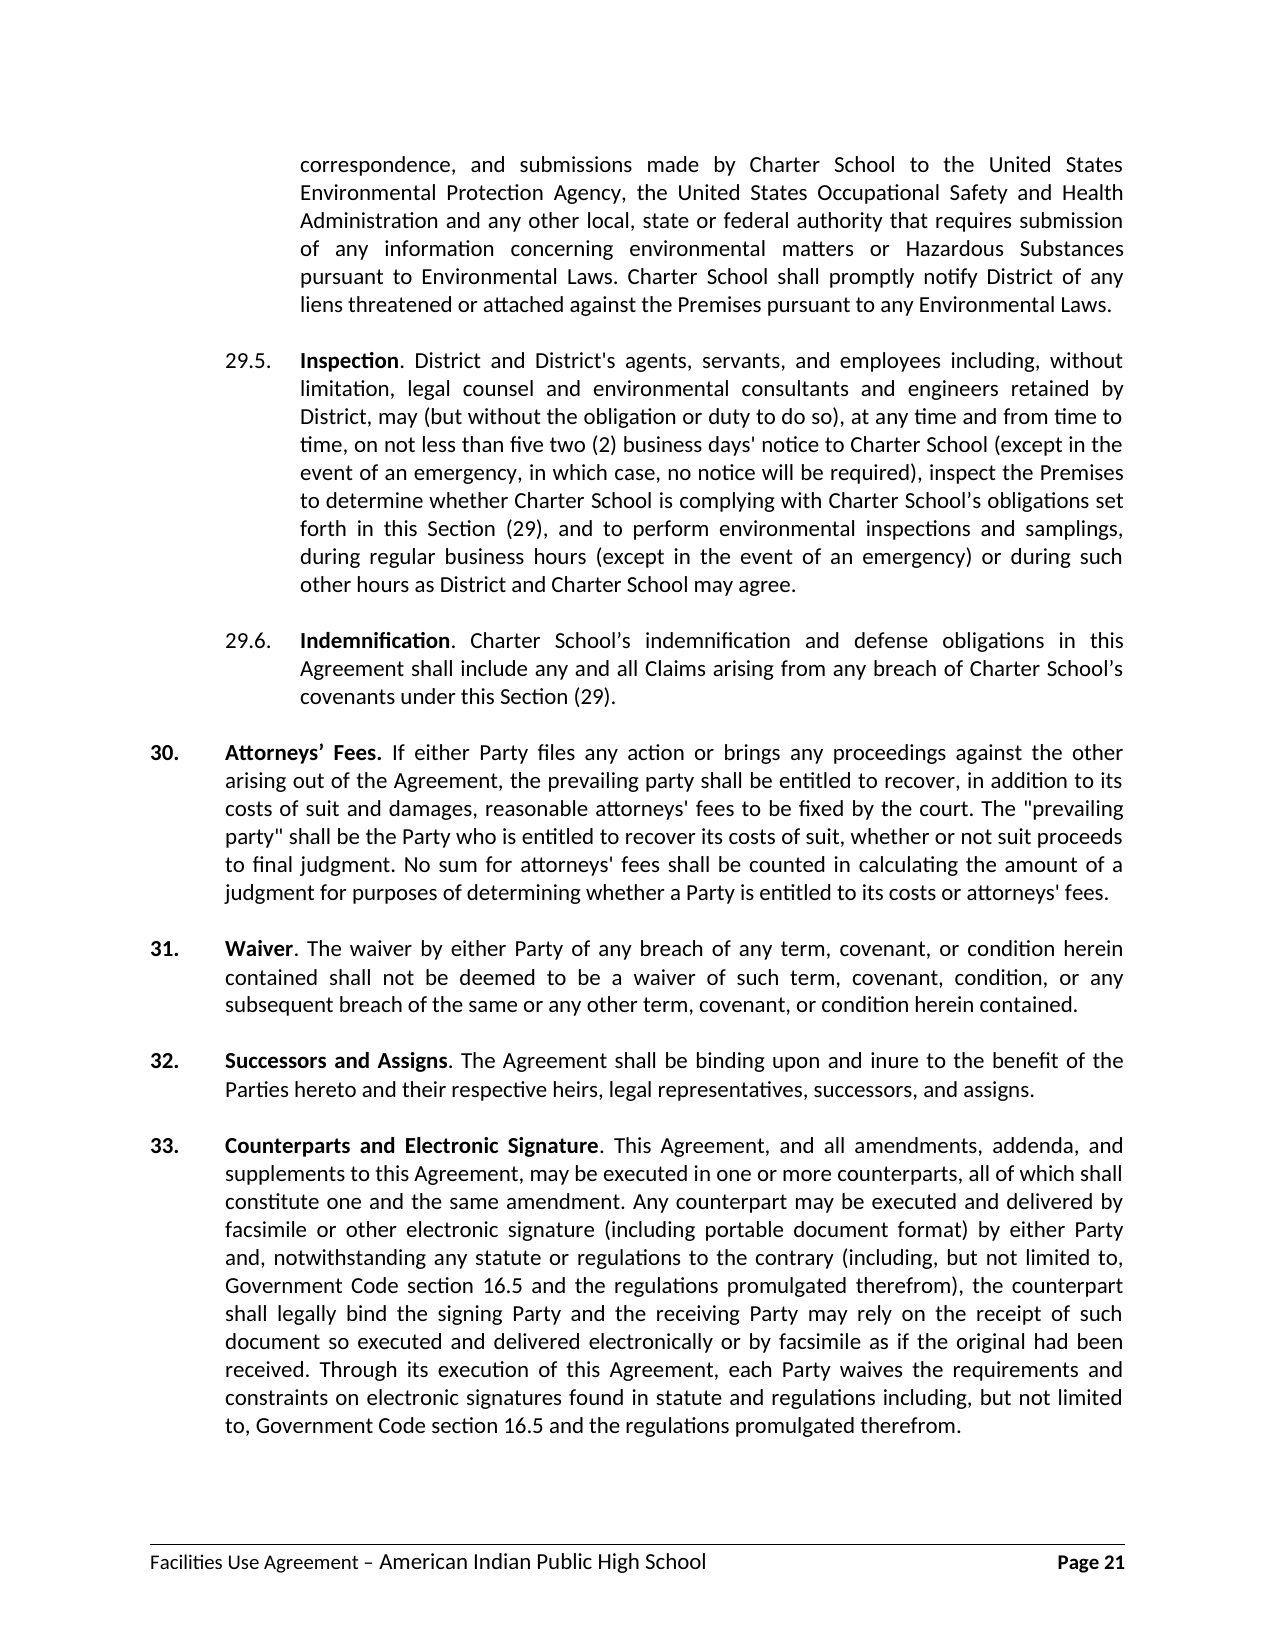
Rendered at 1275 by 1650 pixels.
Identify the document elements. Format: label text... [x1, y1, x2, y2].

list Successors and Assigns. The Agreement shall be binding upon and inure to the benefit of the Parties hereto and their respective heirs, legal representatives, successors, and assigns. [150, 1047, 1125, 1103]
list Waiver. The waiver by either Party of any breach of any term, covenant, or condition herein contained shall not be deemed to be a waiver of such term, covenant, condition, or any subsequent breach of the same or any other term, covenant, or condition herein contained. [150, 934, 1125, 1019]
list Counterparts and Electronic Signature. This Agreement, and all amendments, addenda, and supplements to this Agreement, may be executed in one or more counterparts, all of which shall constitute one and the same amendment. Any counterpart may be executed and delivered by facsimile or other electronic signature (including portable document format) by either Party and, notwithstanding any statute or regulations to the contrary (including, but not limited to, Government Code section 16.5 and the regulations promulgated therefrom), the counterpart shall legally bind the signing Party and the receiving Party may rely on the receipt of such document so executed and delivered electronically or by facsimile as if the original had been received. Through its execution of this Agreement, each Party waives the requirements and constraints on electronic signatures found in statute and regulations including, but not limited to, Government Code section 16.5 and the regulations promulgated therefrom. [150, 1131, 1125, 1439]
list Inspection. District and District's agents, servants, and employees including, without limitation, legal counsel and environmental consultants and engineers retained by District, may (but without the obligation or duty to do so), at any time and from time to time, on not less than five two (2) business days' notice to Charter School (except in the event of an emergency, in which case, no notice will be required), inspect the Premises to determine whether Charter School is complying with Charter School’s obligations set forth in this Section (29), and to perform environmental inspections and samplings, during regular business hours (except in the event of an emergency) or during such other hours as District and Charter School may agree. [225, 346, 1125, 598]
list Indemnification. Charter School’s indemnification and defense obligations in this Agreement shall include any and all Claims arising from any breach of Charter School’s covenants under this Section (29). [225, 626, 1125, 710]
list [225, 150, 1125, 318]
list Attorneys’ Fees. If either Party files any action or brings any proceedings against the other arising out of the Agreement, the prevailing party shall be entitled to recover, in addition to its costs of suit and damages, reasonable attorneys' fees to be fixed by the court. The "prevailing party" shall be the Party who is entitled to recover its costs of suit, whether or not suit proceeds to final judgment. No sum for attorneys' fees shall be counted in calculating the amount of a judgment for purposes of determining whether a Party is entitled to its costs or attorneys' fees. [150, 738, 1125, 907]
